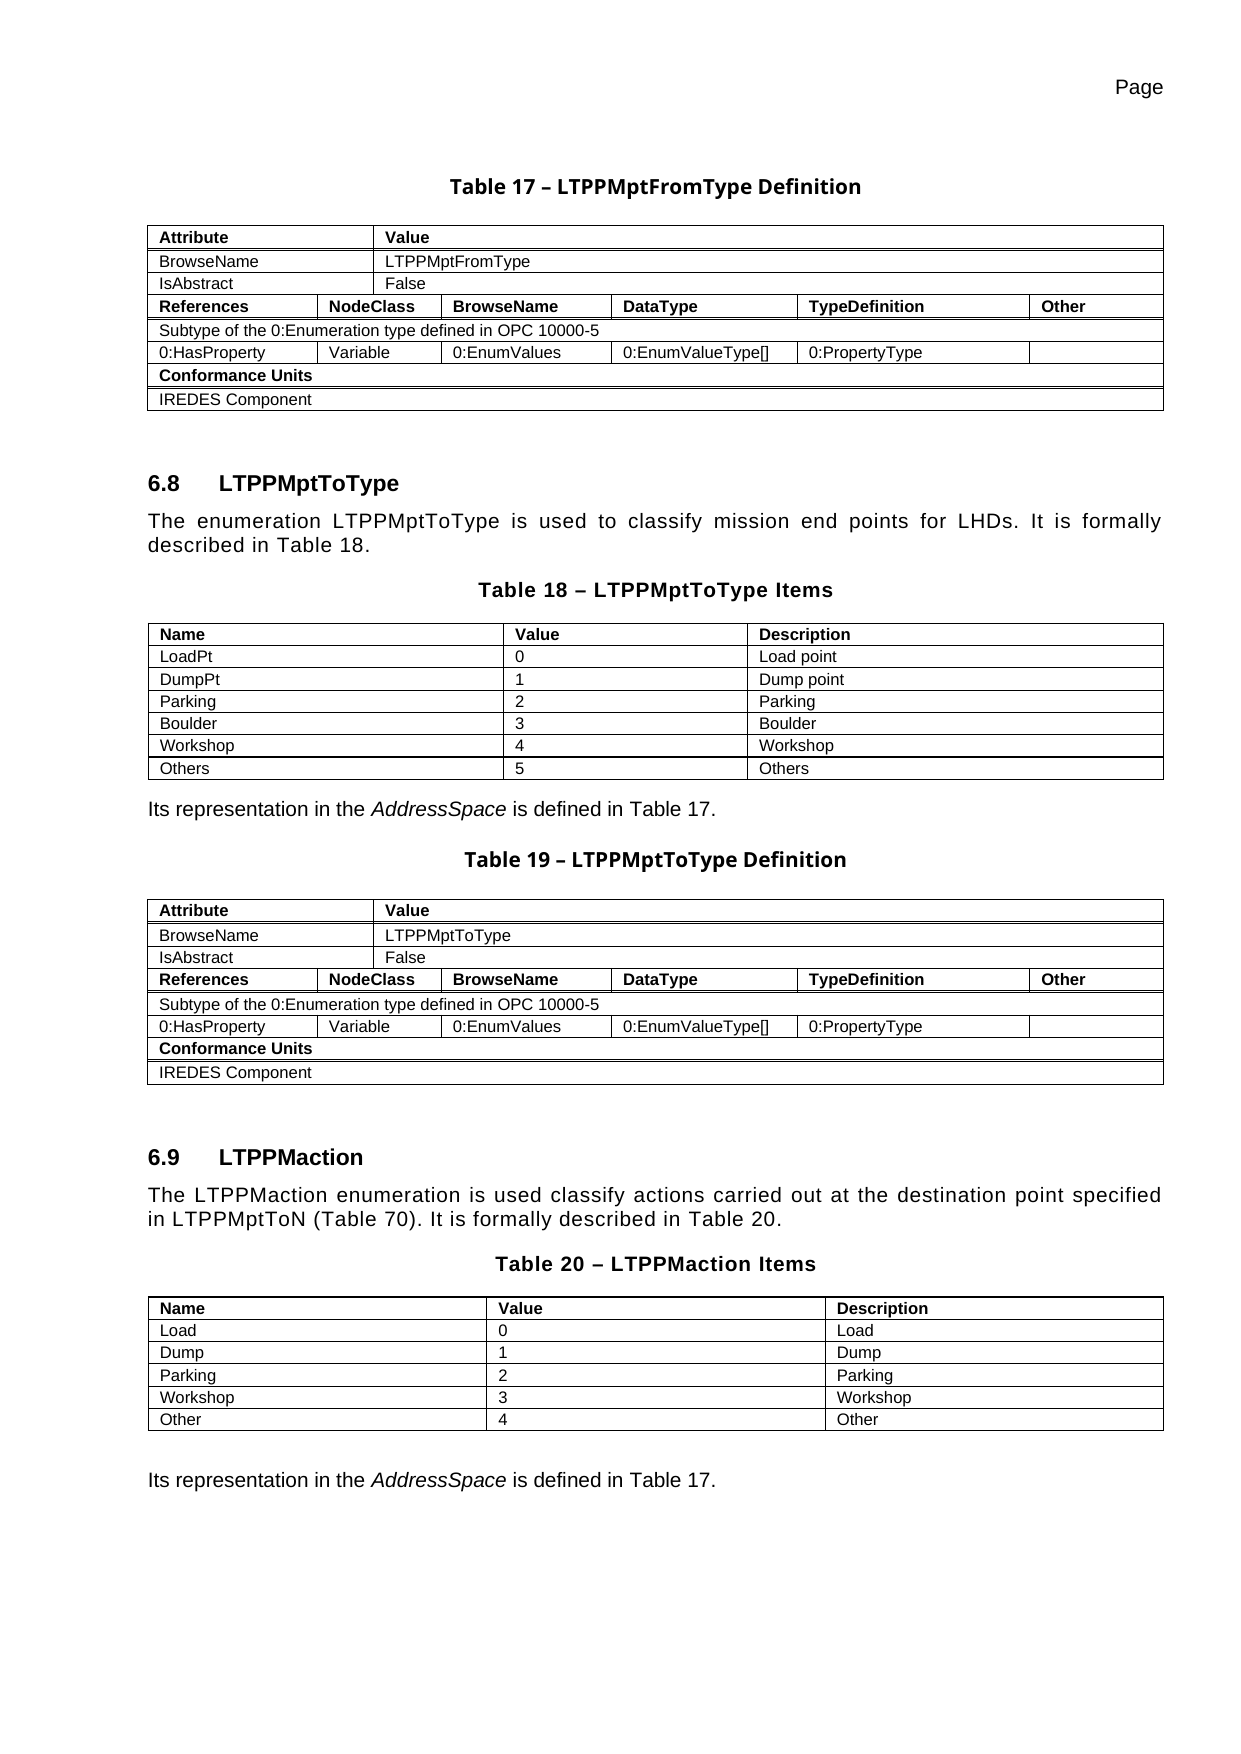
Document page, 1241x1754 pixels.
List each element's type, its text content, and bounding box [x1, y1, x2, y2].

table_cell Variable [318, 1016, 441, 1037]
table_header Description [826, 1298, 1163, 1319]
table_cell NodeClass [318, 295, 441, 317]
table_cell Workshop [826, 1387, 1163, 1408]
table_header Attribute [148, 900, 373, 921]
table_header Value [374, 900, 1163, 921]
table_cell Parking [149, 1364, 486, 1386]
text The enumeration LTPPMptToType is used to classify mission end points for LHDs. It is formally described in Table 18. [148, 509, 1163, 557]
table_cell Other [1030, 969, 1163, 990]
table_cell References [148, 969, 317, 990]
table_cell 1 [487, 1342, 825, 1363]
table_cell Parking [826, 1364, 1163, 1386]
table_cell 0 [504, 646, 747, 667]
table_cell Parking [149, 691, 503, 712]
table_cell Load [149, 1320, 486, 1341]
table_cell TypeDefinition [798, 969, 1029, 990]
table_cell LTPPMptToType [374, 924, 1163, 946]
table_cell 0:EnumValues [442, 342, 611, 363]
table_cell DumpPt [149, 668, 503, 689]
table_cell Other [826, 1409, 1163, 1430]
table_cell False [374, 947, 1163, 968]
table_cell Parking [748, 691, 1163, 712]
table_cell 0:EnumValues [442, 1016, 611, 1037]
text Its representation in the AddressSpace is defined in Table 17. [148, 1468, 1163, 1492]
table_cell 2 [487, 1364, 825, 1386]
table_cell Variable [318, 342, 441, 363]
table_cell Subtype of the 0:Enumeration type defined in OPC 10000-5 [148, 993, 1163, 1014]
table_cell 4 [504, 735, 747, 756]
table_cell Workshop [748, 735, 1163, 756]
table_cell NodeClass [318, 969, 441, 990]
table_cell BrowseName [148, 251, 373, 272]
table_header Name [149, 1298, 486, 1319]
table_cell 0:PropertyType [798, 1016, 1029, 1037]
table_cell Subtype of the 0:Enumeration type defined in OPC 10000-5 [148, 320, 1163, 341]
table_cell False [374, 273, 1163, 294]
table_cell 0:HasProperty [148, 1016, 317, 1037]
table_header Value [487, 1298, 825, 1319]
table_cell 3 [487, 1387, 825, 1408]
text Table 19 – LTPPMptToType Definition [148, 846, 1163, 874]
table_cell IREDES Component [148, 1062, 1163, 1083]
table_cell Boulder [748, 713, 1163, 734]
table_cell 0:HasProperty [148, 342, 317, 363]
subtitle LTPPMaction [148, 1144, 1163, 1170]
table_cell Conformance Units [148, 364, 1163, 386]
table_cell DataType [612, 969, 797, 990]
table_cell IsAbstract [148, 273, 373, 294]
table_cell Dump [826, 1342, 1163, 1363]
table_cell Load point [748, 646, 1163, 667]
table_cell 0:EnumValueType[] [612, 342, 797, 363]
text The LTPPMaction enumeration is used classify actions carried out at the destination point specified in LTPPMptToN (Table 70). It is formally described in Table 20. [148, 1183, 1163, 1231]
table_cell Others [149, 758, 503, 779]
table_cell BrowseName [442, 295, 611, 317]
table_cell TypeDefinition [798, 295, 1029, 317]
table_cell References [148, 295, 317, 317]
table_cell BrowseName [148, 924, 373, 946]
table_cell IREDES Component [148, 389, 1163, 410]
table_cell Other [1030, 295, 1163, 317]
table_cell Conformance Units [148, 1038, 1163, 1059]
table_cell Other [149, 1409, 486, 1430]
table_cell BrowseName [442, 969, 611, 990]
table_cell 2 [504, 691, 747, 712]
table_header Attribute [148, 226, 373, 248]
table_cell IsAbstract [148, 947, 373, 968]
title Table 20 – LTPPMaction Items [148, 1252, 1163, 1276]
table_cell LTPPMptFromType [374, 251, 1163, 272]
table_header Value [374, 226, 1163, 248]
table_cell 3 [504, 713, 747, 734]
table_cell [1030, 342, 1163, 363]
table_cell 1 [504, 668, 747, 689]
table_cell DataType [612, 295, 797, 317]
table_cell 0 [487, 1320, 825, 1341]
table_cell Load [826, 1320, 1163, 1341]
table_cell LoadPt [149, 646, 503, 667]
text Its representation in the AddressSpace is defined in Table 17. [148, 797, 1163, 821]
table_cell 0:EnumValueType[] [612, 1016, 797, 1037]
table_header Value [504, 624, 747, 645]
title Table 18 – LTPPMptToType Items [148, 578, 1163, 602]
table_cell 4 [487, 1409, 825, 1430]
table_header Name [149, 624, 503, 645]
table_cell Workshop [149, 735, 503, 756]
table_header Description [748, 624, 1163, 645]
table_cell Dump point [748, 668, 1163, 689]
table_cell Workshop [149, 1387, 486, 1408]
table_cell Dump [149, 1342, 486, 1363]
table_cell [1030, 1016, 1163, 1037]
text Table 17 – LTPPMptFromType Definition [148, 172, 1163, 200]
table_cell Others [748, 758, 1163, 779]
table_cell 5 [504, 758, 747, 779]
table_cell Boulder [149, 713, 503, 734]
subtitle LTPPMptToType [148, 470, 1163, 497]
table_cell 0:PropertyType [798, 342, 1029, 363]
